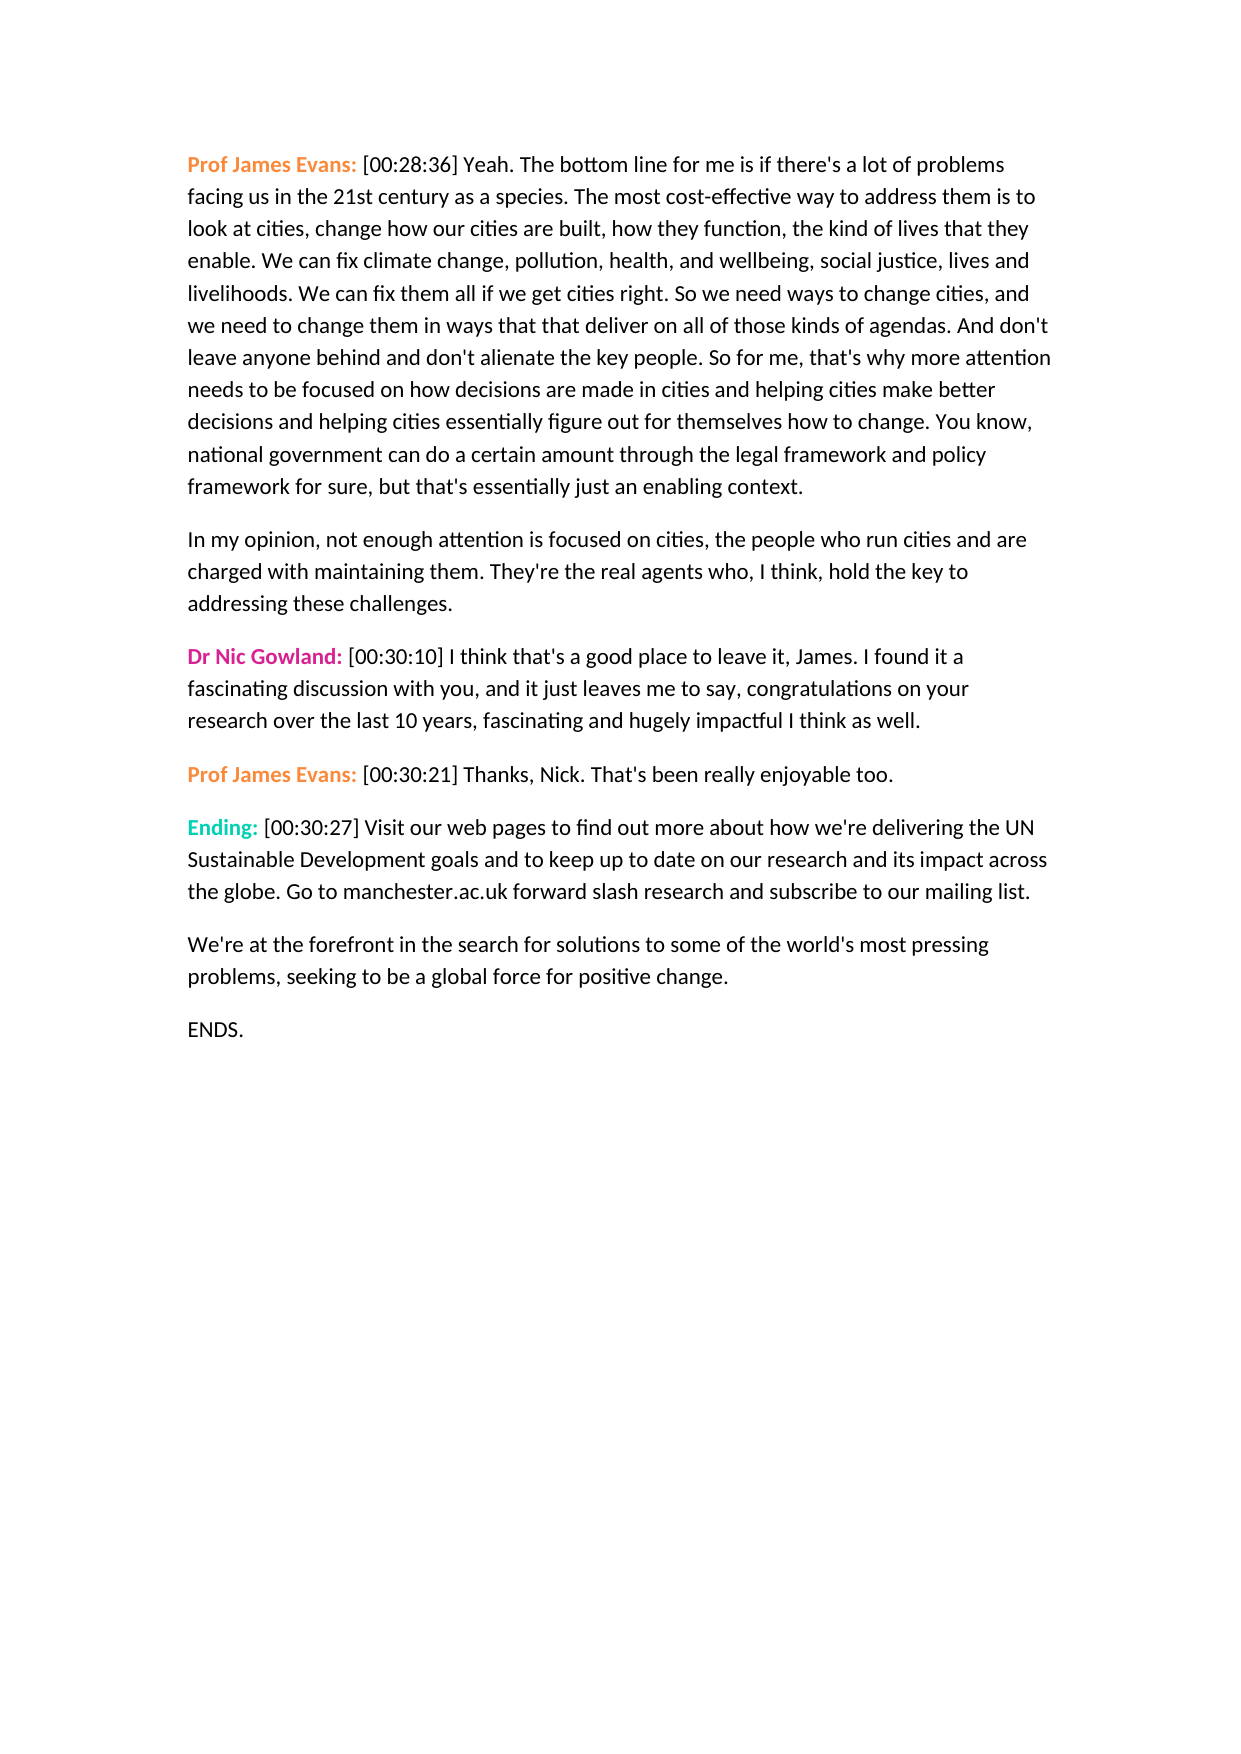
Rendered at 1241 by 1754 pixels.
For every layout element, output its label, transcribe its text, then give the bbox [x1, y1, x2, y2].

text Prof James Evans: [00:30:21] Thanks, Nick. That's been really enjoyable too. [187, 760, 1053, 788]
text We're at the forefront in the search for solutions to some of the world's most pressing problems, seeking to be a global force for positive change. [187, 930, 1053, 990]
text ENDS. [187, 1015, 1053, 1043]
text Prof James Evans: [00:28:36] Yeah. The bottom line for me is if there's a lot of problems facing us in the 21st century as a species. The most cost-effective way to address them is to look at cities, change how our cities are built, how they function, the kind of lives that they enable. We can fix climate change, pollution, health, and wellbeing, social justice, lives and livelihoods. We can fix them all if we get cities right. So we need ways to change cities, and we need to change them in ways that that deliver on all of those kinds of agendas. And don't leave anyone behind and don't alienate the key people. So for me, that's why more attention needs to be focused on how decisions are made in cities and helping cities make better decisions and helping cities essentially figure out for themselves how to change. You know, national government can do a certain amount through the legal framework and policy framework for sure, but that's essentially just an enabling context. [187, 150, 1053, 500]
text Dr Nic Gowland: [00:30:10] I think that's a good place to leave it, James. I found it a fascinating discussion with you, and it just leaves me to say, congratulations on your research over the last 10 years, fascinating and hugely impactful I think as well. [187, 642, 1053, 735]
text In my opinion, not enough attention is focused on cities, the people who run cities and are charged with maintaining them. They're the real agents who, I think, hold the key to addressing these challenges. [187, 525, 1053, 617]
text Ending: [00:30:27] Visit our web pages to find out more about how we're delivering the UN Sustainable Development goals and to keep up to date on our research and its impact across the globe. Go to manchester.ac.uk forward slash research and subscribe to our mailing list. [187, 813, 1053, 905]
